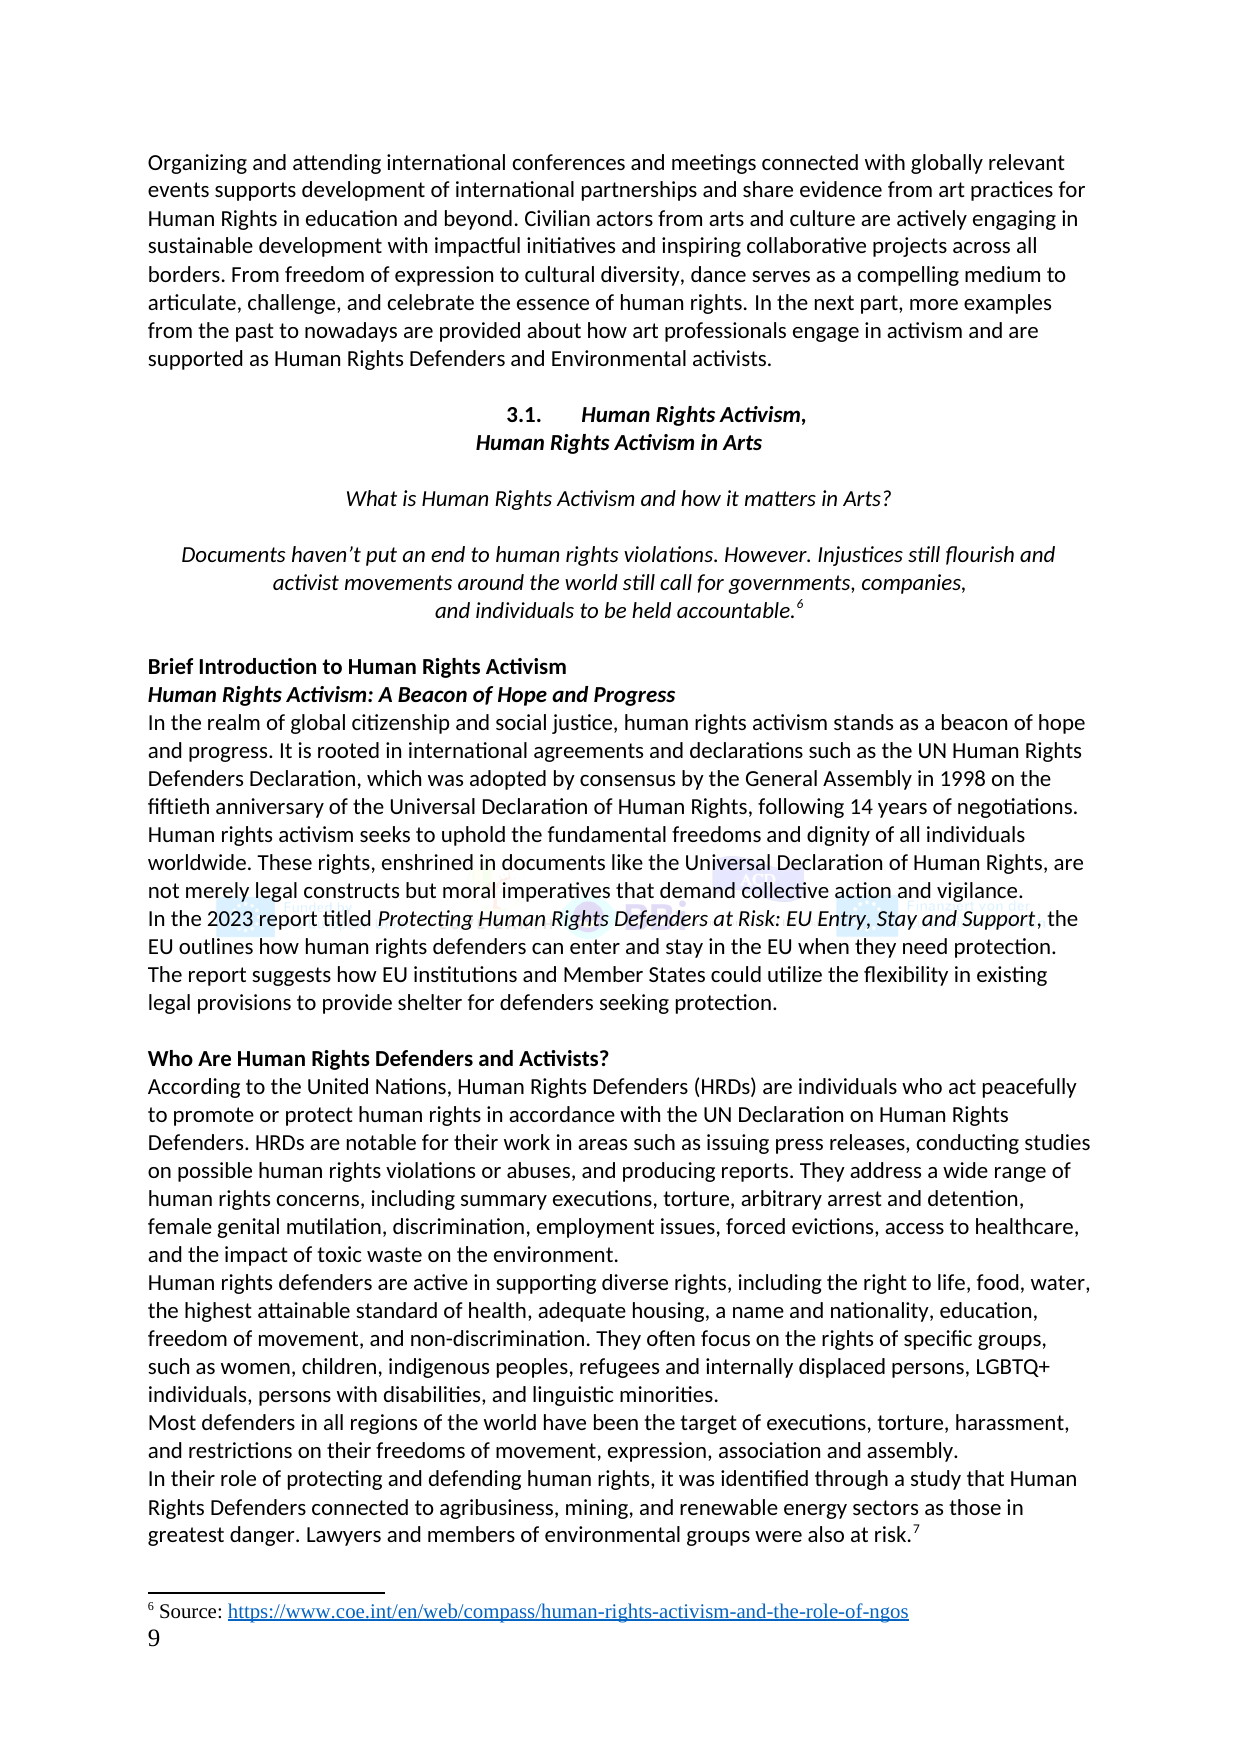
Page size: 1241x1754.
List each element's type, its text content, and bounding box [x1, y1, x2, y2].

text According to the United Nations, Human Rights Defenders (HRDs) are individuals who act peacefully to promote or protect human rights in accordance with the UN Declaration on Human Rights Defenders. HRDs are notable for their work in areas such as issuing press releases, conducting studies on possible human rights violations or abuses, and producing reports. They address a wide range of human rights concerns, including summary executions, torture, arbitrary arrest and detention, female genital mutilation, discrimination, employment issues, forced evictions, access to healthcare, and the impact of toxic waste on the environment. [148, 1072, 1093, 1268]
text What is Human Rights Activism and how it matters in Arts? [148, 484, 1093, 512]
text Most defenders in all regions of the world have been the target of executions, torture, harassment, and restrictions on their freedoms of movement, expression, association and assembly. [148, 1408, 1093, 1464]
text Who Are Human Rights Defenders and Activists? [148, 1044, 1093, 1072]
list Human Rights Activism, [223, 400, 1093, 428]
text Human Rights Activism in Arts [148, 428, 1093, 456]
text Brief Introduction to Human Rights Activism [148, 652, 1093, 680]
text Human rights defenders are active in supporting diverse rights, including the right to life, food, water, the highest attainable standard of health, adequate housing, a name and nationality, education, freedom of movement, and non-discrimination. They often focus on the rights of specific groups, such as women, children, indigenous peoples, refugees and internally displaced persons, LGBTQ+ individuals, persons with disabilities, and linguistic minorities. [148, 1268, 1093, 1408]
text Human Rights Activism: A Beacon of Hope and Progress [148, 680, 1093, 708]
text and individuals to be held accountable. [148, 596, 1093, 624]
text Documents haven’t put an end to human rights violations. However. Injustices still flourish and activist movements around the world still call for governments, companies, [148, 540, 1093, 596]
text Organizing and attending international conferences and meetings connected with globally relevant events supports development of international partnerships and share evidence from art practices for Human Rights in education and beyond. Civilian actors from arts and culture are actively engaging in sustainable development with impactful initiatives and inspiring collaborative projects across all borders. From freedom of expression to cultural diversity, dance serves as a compelling medium to articulate, challenge, and celebrate the essence of human rights. In the next part, more examples from the past to nowadays are provided about how art professionals engage in activism and are supported as Human Rights Defenders and Environmental activists. [148, 148, 1093, 372]
text In their role of protecting and defending human rights, it was identified through a study that Human Rights Defenders connected to agribusiness, mining, and renewable energy sectors as those in greatest danger. Lawyers and members of environmental groups were also at risk. [148, 1464, 1093, 1549]
text In the realm of global citizenship and social justice, human rights activism stands as a beacon of hope and progress. It is rooted in international agreements and declarations such as the UN Human Rights Defenders Declaration, which was adopted by consensus by the General Assembly in 1998 on the fiftieth anniversary of the Universal Declaration of Human Rights, following 14 years of negotiations. Human rights activism seeks to uphold the fundamental freedoms and dignity of all individuals worldwide. These rights, enshrined in documents like the Universal Declaration of Human Rights, are not merely legal constructs but moral imperatives that demand collective action and vigilance. [148, 708, 1093, 904]
text In the 2023 report titled Protecting Human Rights Defenders at Risk: EU Entry, Stay and Support, the EU outlines how human rights defenders can enter and stay in the EU when they need protection. The report suggests how EU institutions and Member States could utilize the flexibility in existing legal provisions to provide shelter for defenders seeking protection. [148, 904, 1093, 1016]
